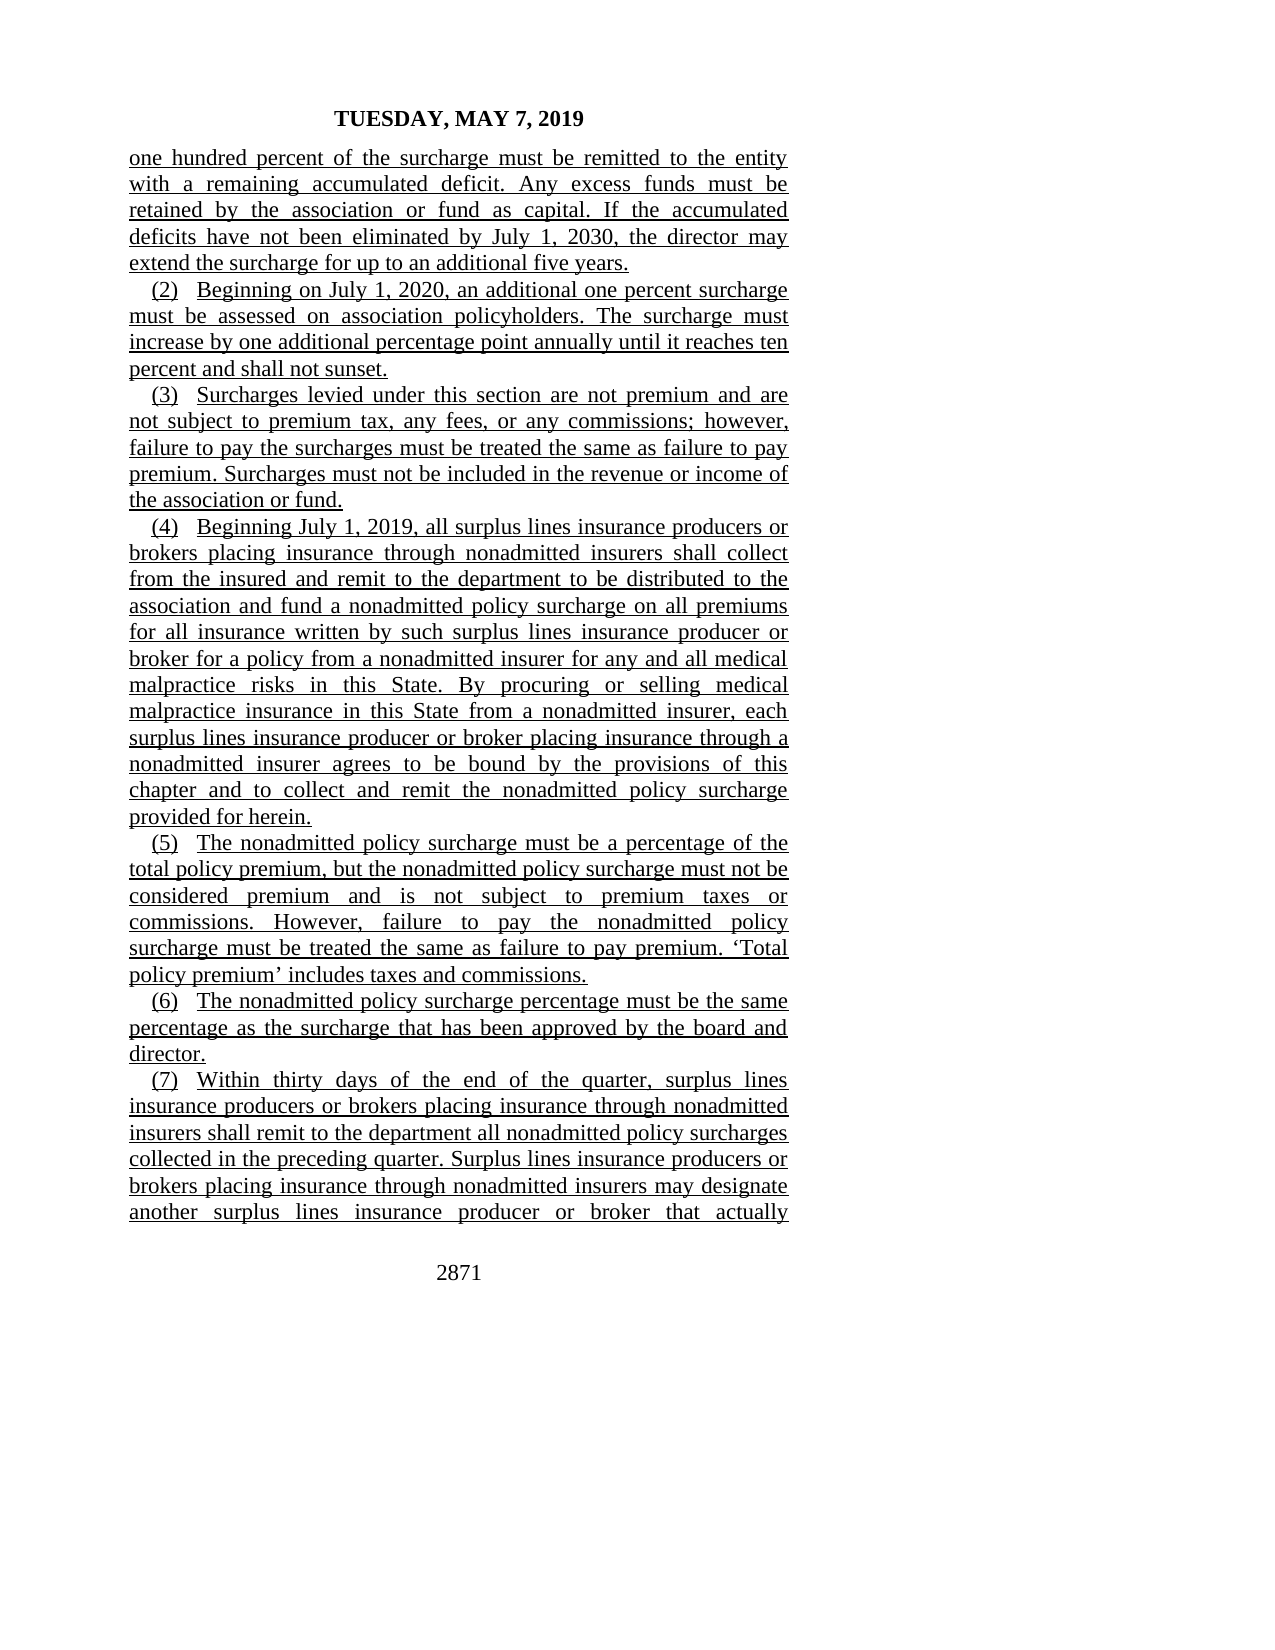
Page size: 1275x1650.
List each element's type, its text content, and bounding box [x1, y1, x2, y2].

text (3) Surcharges levied under this section are not premium and are not subject to premium tax, any fees, or any commissions; however, failure to pay the surcharges must be treated the same as failure to pay premium. Surcharges must not be included in the revenue or income of the association or fund. [129, 381, 789, 430]
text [129, 1196, 789, 1221]
text (5) The nonadmitted policy surcharge must be a percentage of the total policy premium, but the nonadmitted policy surcharge must not be considered premium and is not subject to premium taxes or commissions. However, failure to pay the nonadmitted policy surcharge must be treated the same as failure to pay premium. ‘Total policy premium’ includes taxes and commissions. [129, 829, 789, 878]
text (5) The nonadmitted policy surcharge must be a percentage of the total policy premium, but the nonadmitted policy surcharge must not be considered premium and is not subject to premium taxes or commissions. However, failure to pay the nonadmitted policy surcharge must be treated the same as failure to pay premium. ‘Total policy premium’ includes taxes and commissions. [129, 880, 789, 931]
text (2) Beginning on July 1, 2020, an additional one percent surcharge must be assessed on association policyholders. The surcharge must increase by one additional percentage point annually until it reaches ten percent and shall not sunset. [129, 326, 789, 351]
text (3) Surcharges levied under this section are not premium and are not subject to premium tax, any fees, or any commissions; however, failure to pay the surcharges must be treated the same as failure to pay premium. Surcharges must not be included in the revenue or income of the association or fund. [129, 484, 789, 513]
text (2) Beginning on July 1, 2020, an additional one percent surcharge must be assessed on association policyholders. The surcharge must increase by one additional percentage point annually until it reaches ten percent and shall not sunset. [129, 276, 789, 325]
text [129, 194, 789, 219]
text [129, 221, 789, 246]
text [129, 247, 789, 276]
text (2) Beginning on July 1, 2020, an additional one percent surcharge must be assessed on association policyholders. The surcharge must increase by one additional percentage point annually until it reaches ten percent and shall not sunset. [129, 353, 789, 381]
text (6) The nonadmitted policy surcharge percentage must be the same percentage as the surcharge that has been approved by the board and director. [129, 987, 789, 1066]
